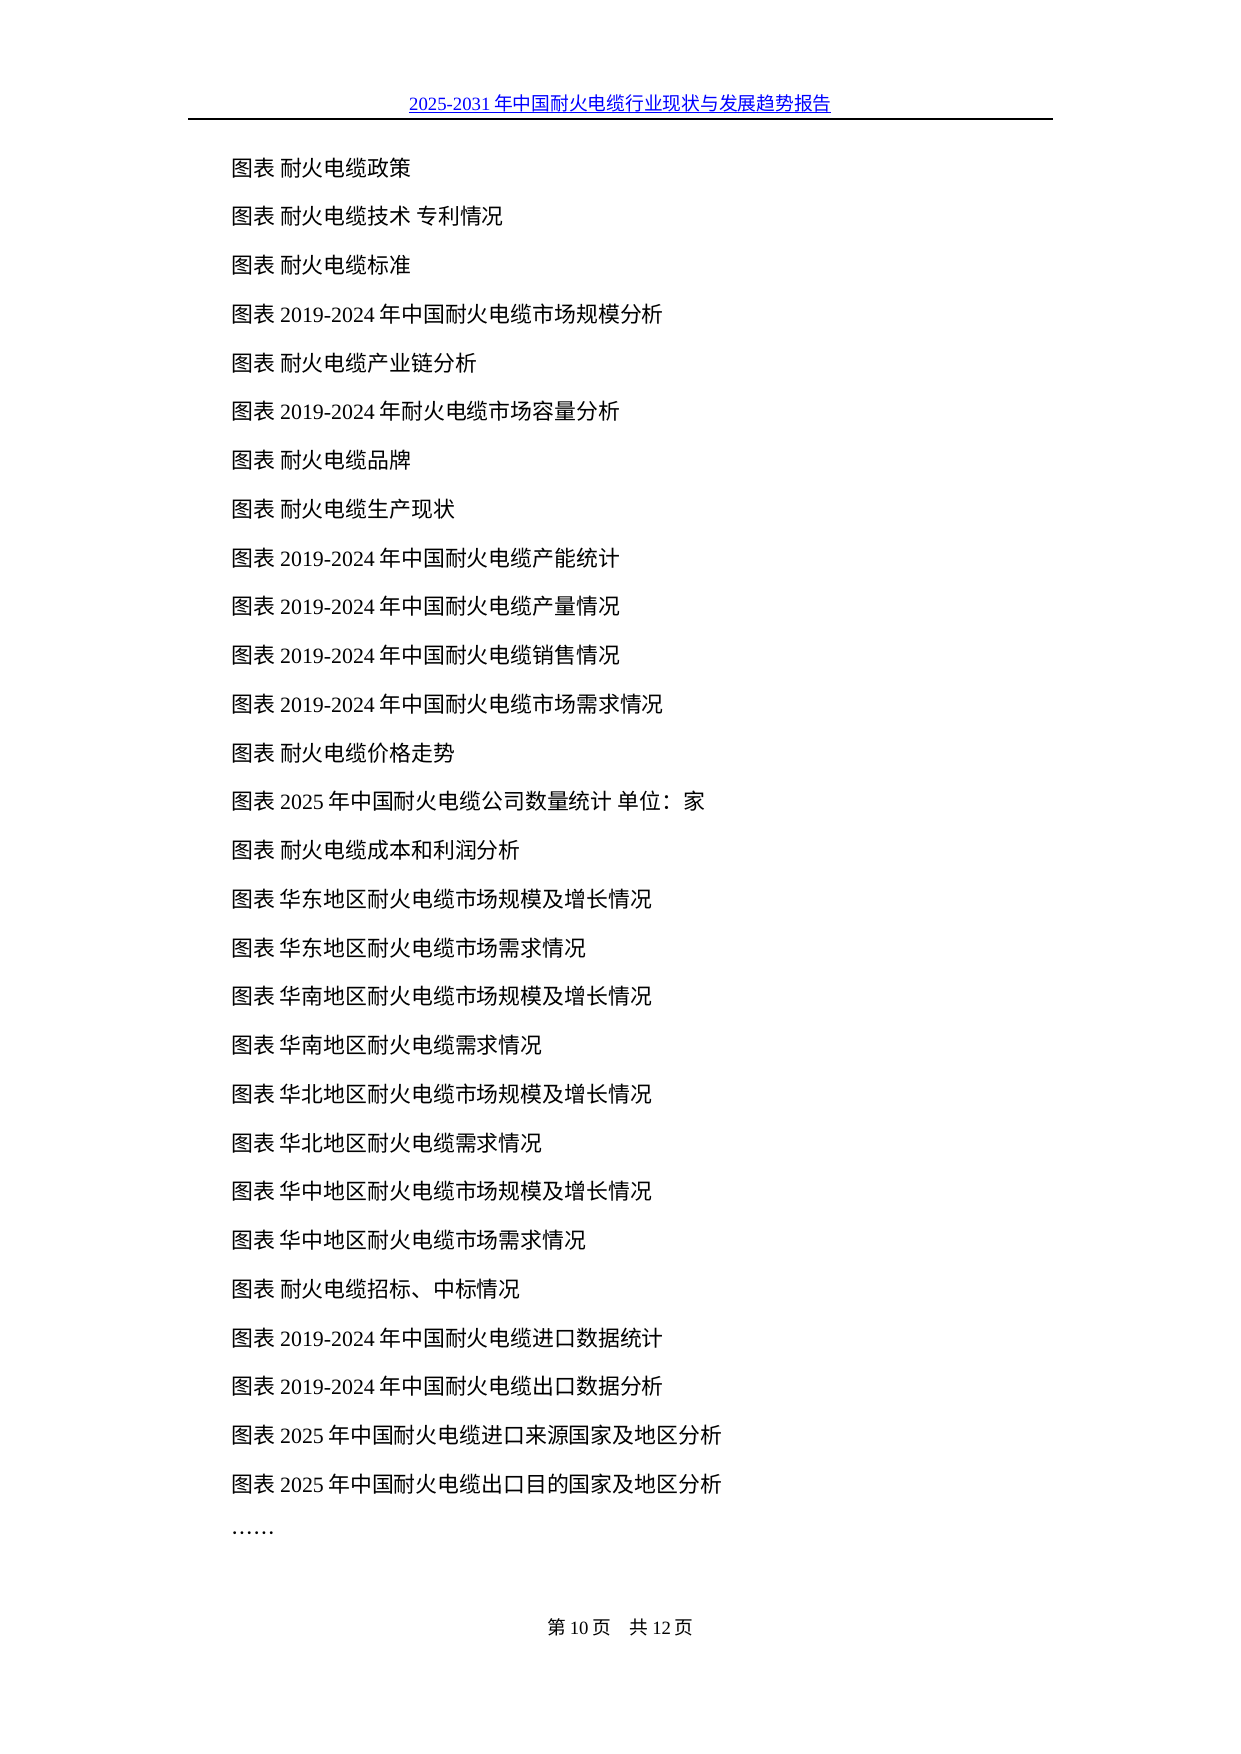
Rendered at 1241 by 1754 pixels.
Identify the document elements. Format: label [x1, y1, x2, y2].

text [187, 150, 1053, 1548]
